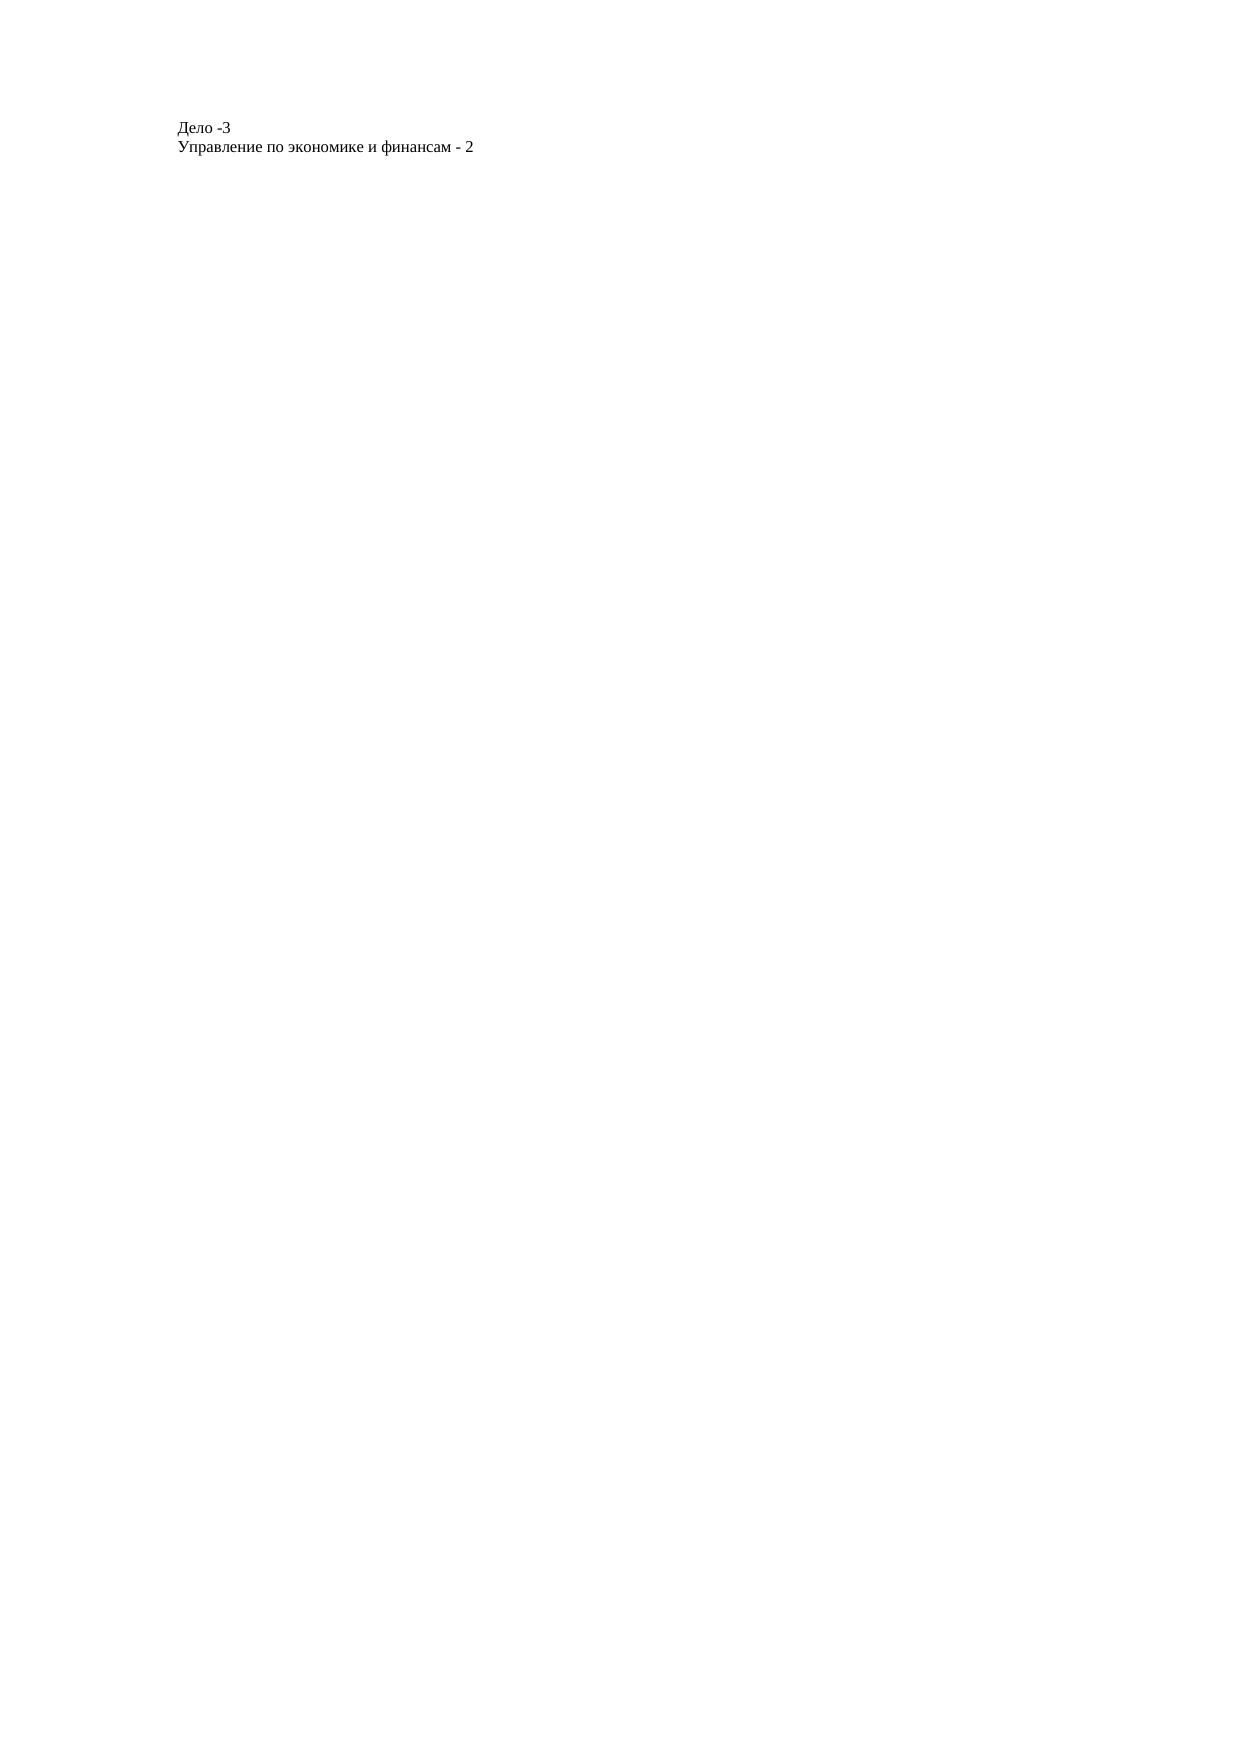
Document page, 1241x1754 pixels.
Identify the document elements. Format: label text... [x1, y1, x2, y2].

text Дело -3 [177, 118, 1152, 137]
text Управление по экономике и финансам - 2 [177, 137, 1152, 156]
